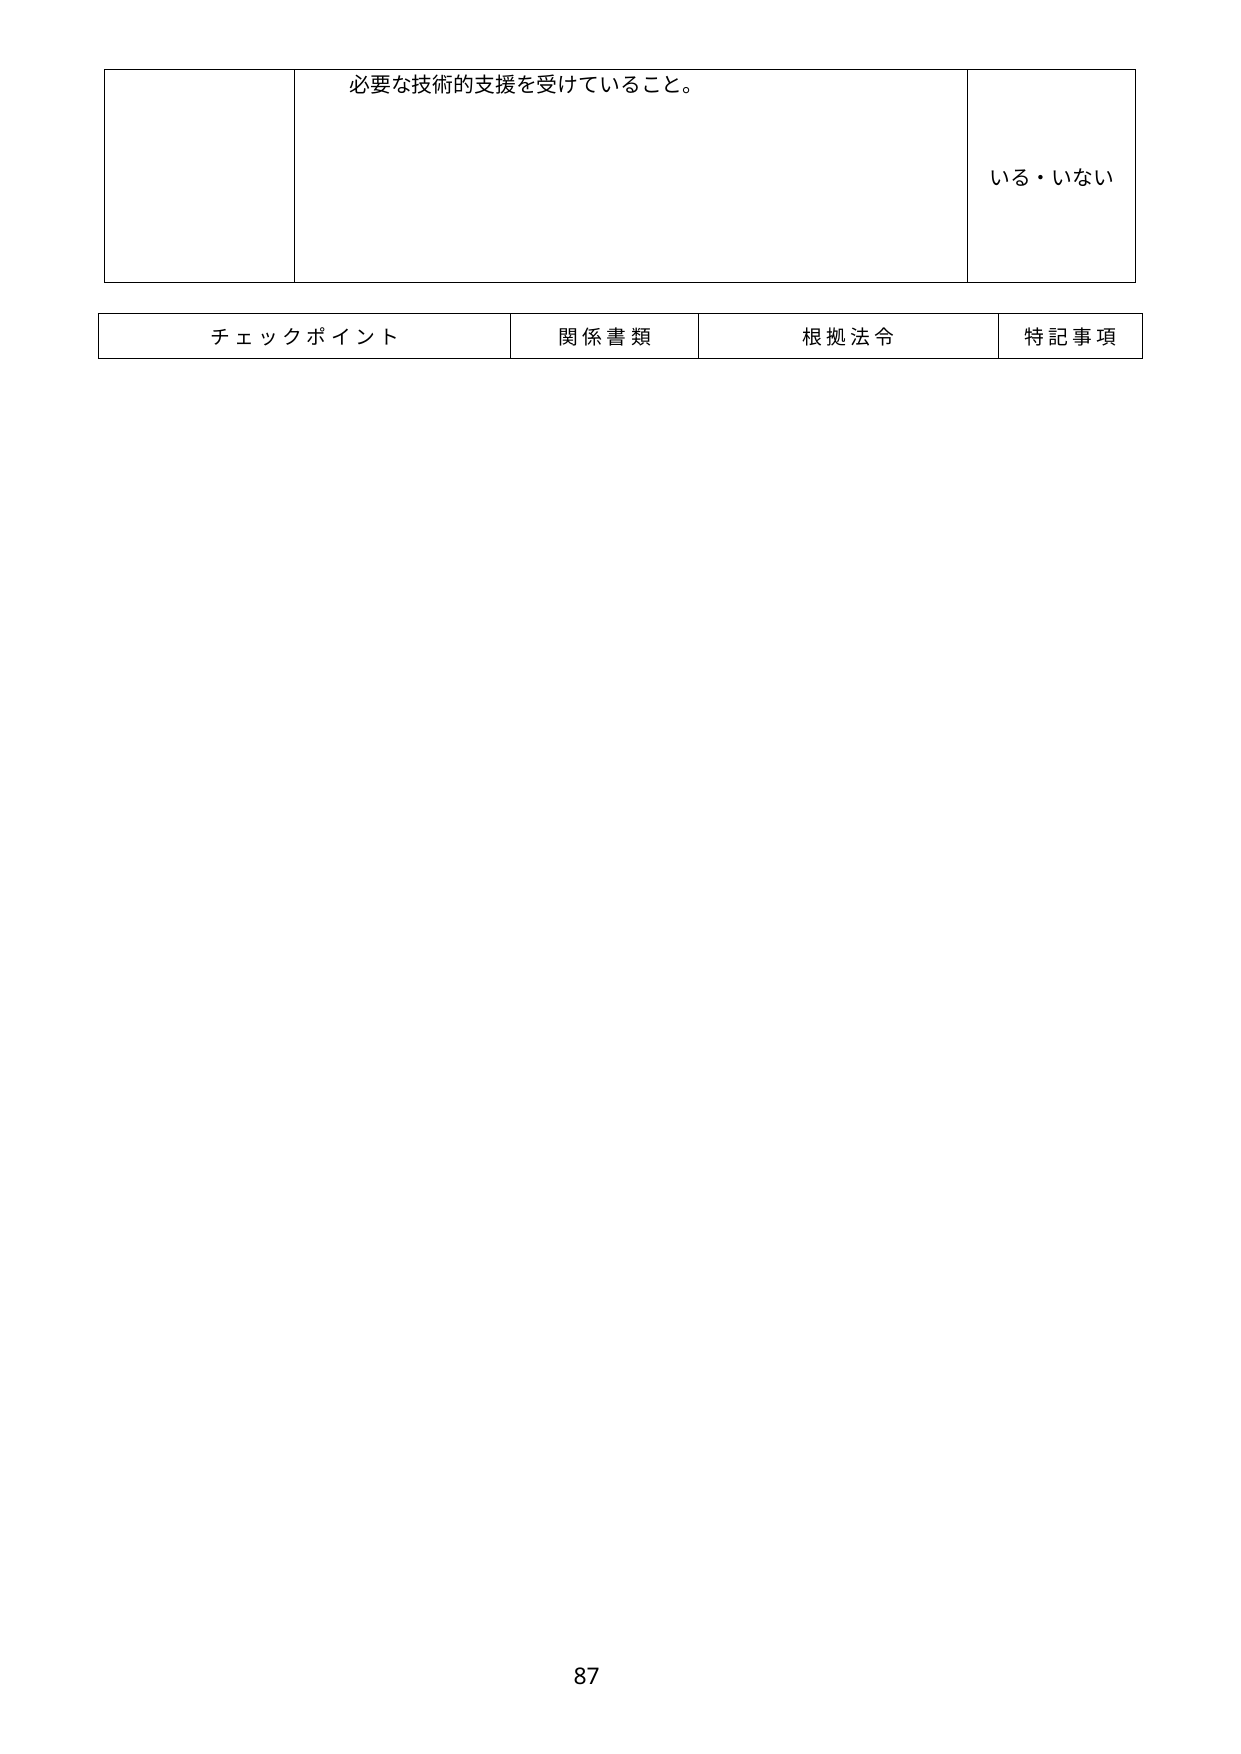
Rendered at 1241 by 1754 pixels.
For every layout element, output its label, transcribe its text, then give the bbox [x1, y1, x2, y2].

table_header チ ェ ッ ク ポ イ ン ト [99, 314, 510, 358]
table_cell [105, 70, 294, 282]
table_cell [968, 70, 1135, 282]
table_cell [295, 70, 967, 282]
table_header 関 係 書 類 [511, 314, 698, 358]
table_header 根 拠 法 令 [699, 314, 998, 358]
table_header 特 記 事 項 [999, 314, 1142, 358]
